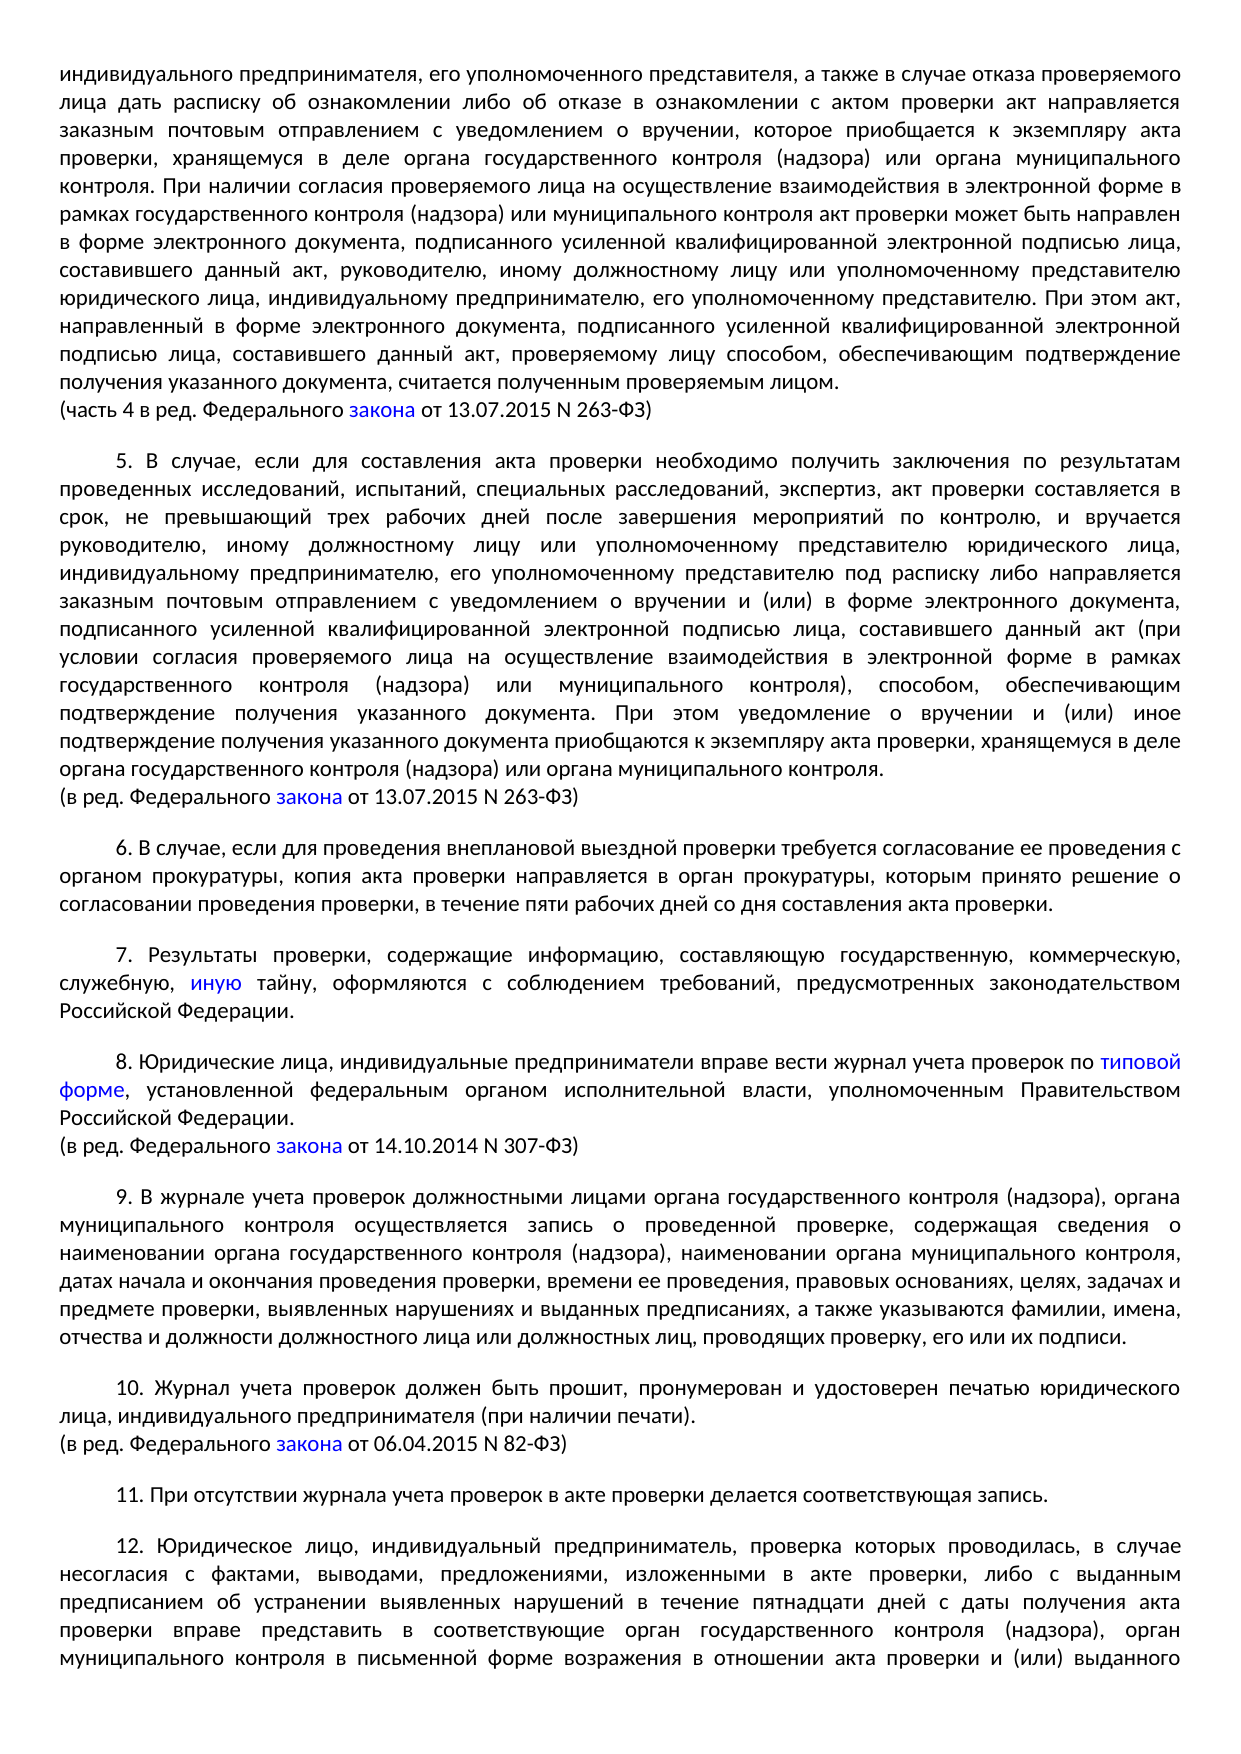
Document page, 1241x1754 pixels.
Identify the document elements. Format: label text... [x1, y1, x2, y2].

text (в ред. Федерального закона от 13.07.2015 N 263-ФЗ) [59, 782, 1181, 811]
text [59, 1531, 1181, 1671]
text (в ред. Федерального закона от 06.04.2015 N 82-ФЗ) [59, 1429, 1181, 1457]
text (часть 4 в ред. Федерального закона от 13.07.2015 N 263-ФЗ) [59, 395, 1181, 423]
text 9. В журнале учета проверок должностными лицами органа государственного контроля (надзора), органа муниципального контроля осуществляется запись о проведенной проверке, содержащая сведения о наименовании органа государственного контроля (надзора), наименовании органа муниципального контроля, датах начала и окончания проведения проверки, времени ее проведения, правовых основаниях, целях, задачах и предмете проверки, выявленных нарушениях и выданных предписаниях, а также указываются фамилии, имена, отчества и должности должностного лица или должностных лиц, проводящих проверку, его или их подписи. [59, 1182, 1181, 1351]
text 5. В случае, если для составления акта проверки необходимо получить заключения по результатам проведенных исследований, испытаний, специальных расследований, экспертиз, акт проверки составляется в срок, не превышающий трех рабочих дней после завершения мероприятий по контролю, и вручается руководителю, иному должностному лицу или уполномоченному представителю юридического лица, индивидуальному предпринимателю, его уполномоченному представителю под расписку либо направляется заказным почтовым отправлением с уведомлением о вручении и (или) в форме электронного документа, подписанного усиленной квалифицированной электронной подписью лица, составившего данный акт (при условии согласия проверяемого лица на осуществление взаимодействия в электронной форме в рамках государственного контроля (надзора) или муниципального контроля), способом, обеспечивающим подтверждение получения указанного документа. При этом уведомление о вручении и (или) иное подтверждение получения указанного документа приобщаются к экземпляру акта проверки, хранящемуся в деле органа государственного контроля (надзора) или органа муниципального контроля. [59, 446, 1181, 782]
text (в ред. Федерального закона от 14.10.2014 N 307-ФЗ) [59, 1131, 1181, 1159]
text 7. Результаты проверки, содержащие информацию, составляющую государственную, коммерческую, служебную, иную тайну, оформляются с соблюдением требований, предусмотренных законодательством Российской Федерации. [59, 940, 1181, 1024]
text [59, 59, 1181, 395]
text 8. Юридические лица, индивидуальные предприниматели вправе вести журнал учета проверок по типовой форме, установленной федеральным органом исполнительной власти, уполномоченным Правительством Российской Федерации. [59, 1047, 1181, 1131]
text 11. При отсутствии журнала учета проверок в акте проверки делается соответствующая запись. [59, 1480, 1181, 1508]
text 10. Журнал учета проверок должен быть прошит, пронумерован и удостоверен печатью юридического лица, индивидуального предпринимателя (при наличии печати). [59, 1373, 1181, 1429]
text 6. В случае, если для проведения внеплановой выездной проверки требуется согласование ее проведения с органом прокуратуры, копия акта проверки направляется в орган прокуратуры, которым принято решение о согласовании проведения проверки, в течение пяти рабочих дней со дня составления акта проверки. [59, 833, 1181, 917]
